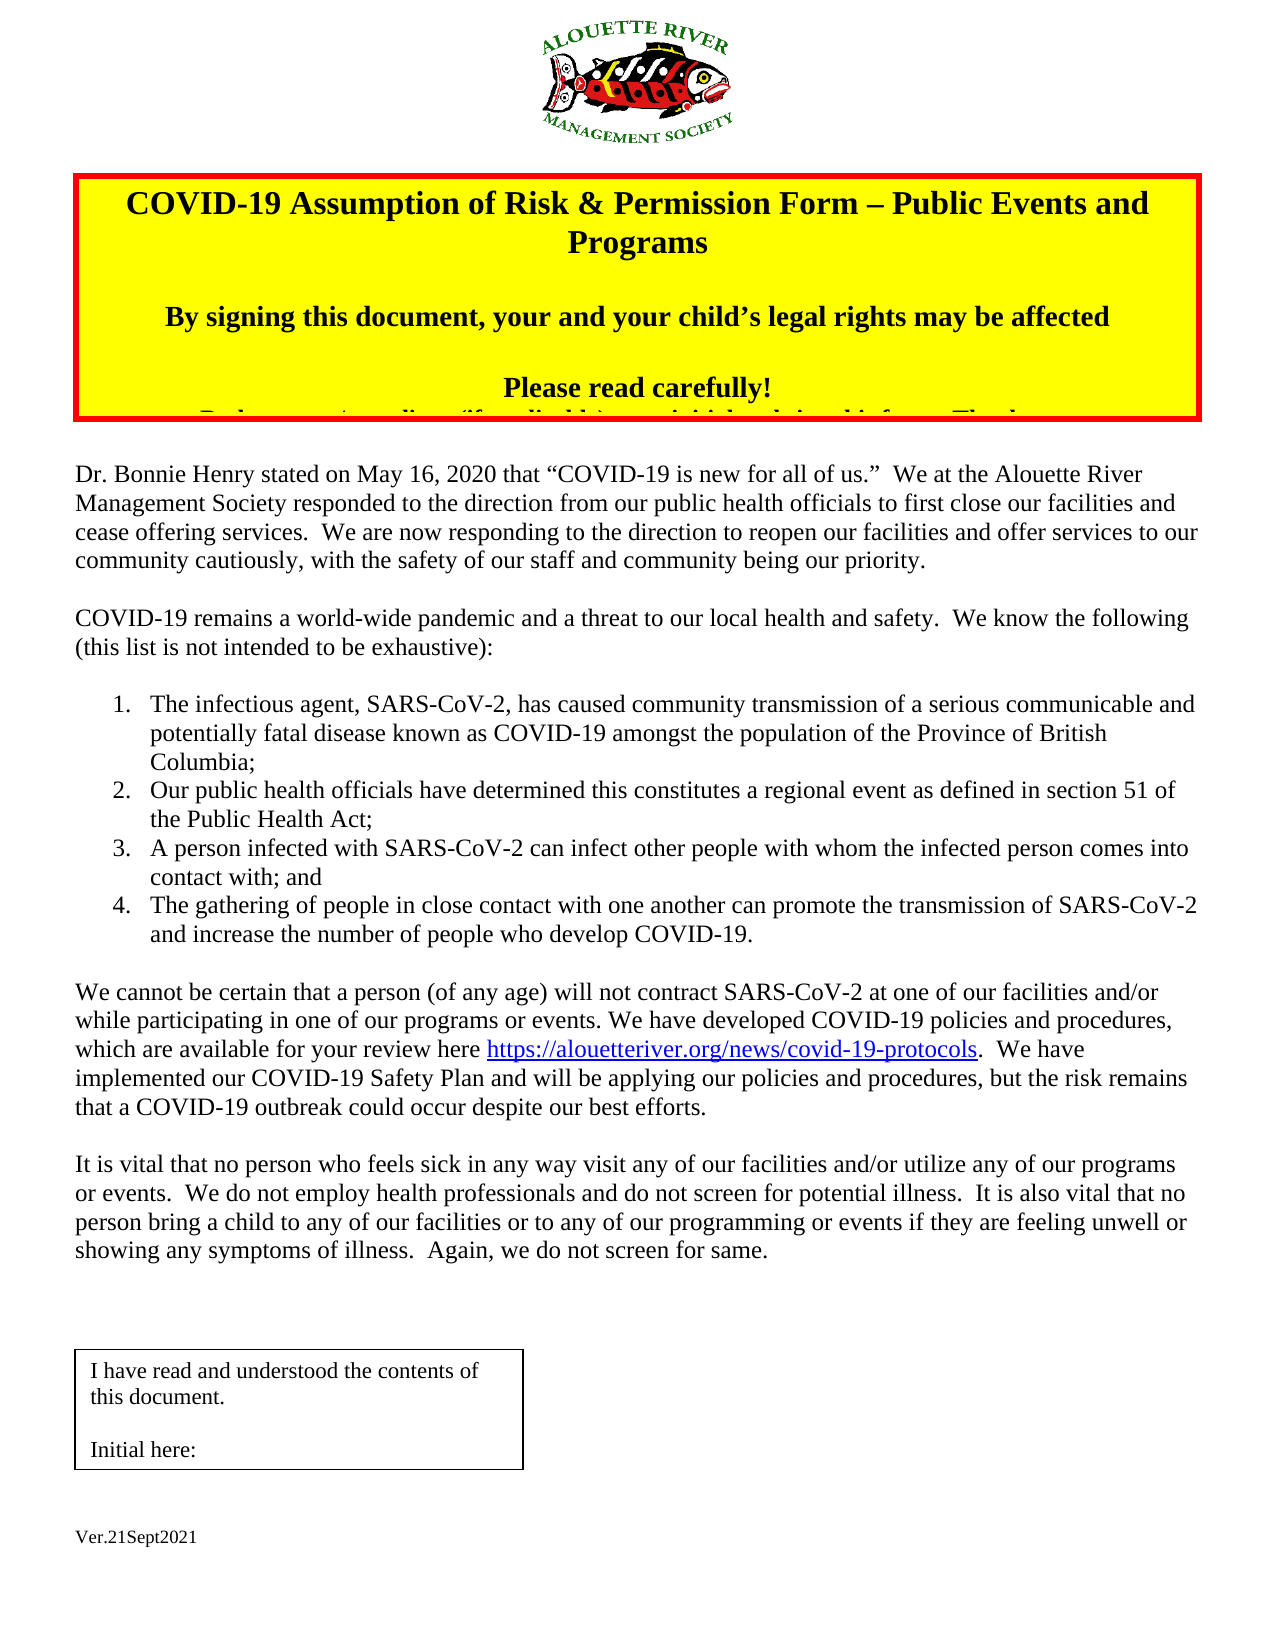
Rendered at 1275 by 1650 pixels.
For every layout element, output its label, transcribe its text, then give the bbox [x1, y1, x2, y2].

list Our public health officials have determined this constitutes a regional event as defined in section 51 of the Public Health Act; [112, 776, 1200, 833]
picture [527, 3, 748, 169]
text It is vital that no person who feels sick in any way visit any of our facilities and/or utilize any of our programs or events. We do not employ health professionals and do not screen for potential illness. It is also vital that no person bring a child to any of our facilities or to any of our programming or events if they are feeling unwell or showing any symptoms of illness. Again, we do not screen for same. [75, 1149, 1200, 1264]
list The infectious agent, SARS-CoV-2, has caused community transmission of a serious communicable and potentially fatal disease known as COVID-19 amongst the population of the Province of British Columbia; [112, 689, 1200, 776]
list A person infected with SARS-CoV-2 can infect other people with whom the infected person comes into contact with; and [112, 833, 1200, 891]
text Dr. Bonnie Henry stated on May 16, 2020 that “COVID-19 is new for all of us.” We at the Alouette River Management Society responded to the direction from our public health officials to first close our facilities and cease offering services. We are now responding to the direction to reopen our facilities and offer services to our community cautiously, with the safety of our staff and community being our priority. [75, 459, 1200, 574]
text We cannot be certain that a person (of any age) will not contract SARS-CoV-2 at one of our facilities and/or while participating in one of our programs or events. We have developed COVID-19 policies and procedures, which are available for your review here https://alouetteriver.org/news/covid-19-protocols. We have implemented our COVID-19 Safety Plan and will be applying our policies and procedures, but the risk remains that a COVID-19 outbreak could occur despite our best efforts. [75, 977, 1200, 1121]
text COVID-19 remains a world-wide pandemic and a threat to our local health and safety. We know the following (this list is not intended to be exhaustive): [75, 603, 1200, 661]
list The gathering of people in close contact with one another can promote the transmission of SARS-CoV-2 and increase the number of people who develop COVID-19. [112, 891, 1200, 948]
